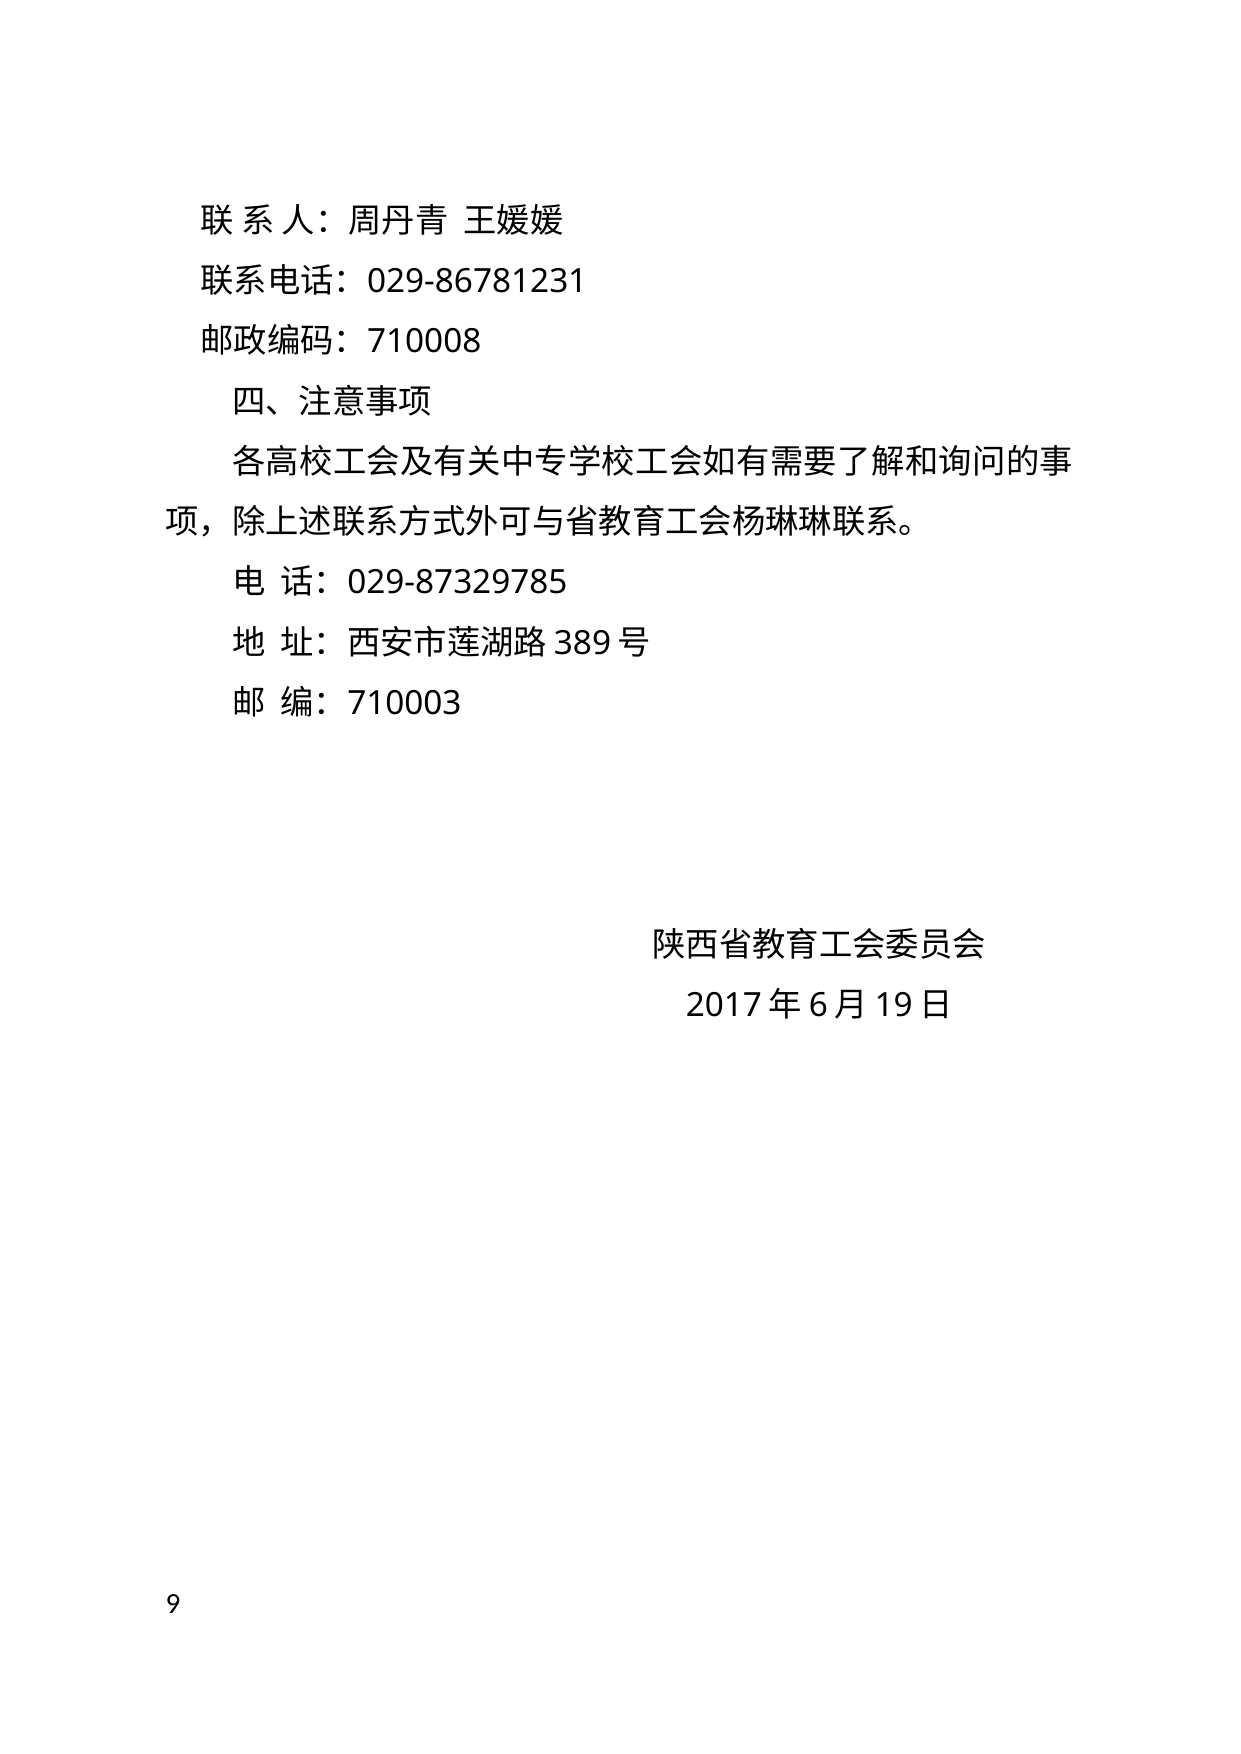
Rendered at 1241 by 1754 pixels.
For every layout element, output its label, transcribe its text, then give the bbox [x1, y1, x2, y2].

text 电 话：029-87329785 [165, 549, 1075, 610]
text 四、注意事项 [165, 368, 1075, 429]
text 邮政编码：710008 [165, 308, 1075, 368]
text 地 址：西安市莲湖路389号 [165, 610, 1075, 670]
text 联系电话：029-86781231 [165, 248, 1075, 308]
text 各高校工会及有关中专学校工会如有需要了解和询问的事项，除上述联系方式外可与省教育工会杨琳琳联系。 [165, 429, 1075, 549]
text 邮 编：710003 [165, 670, 1075, 730]
text 联 系 人：周丹青 王媛媛 [165, 187, 1075, 248]
text 陕西省教育工会委员会 [565, 911, 1072, 972]
